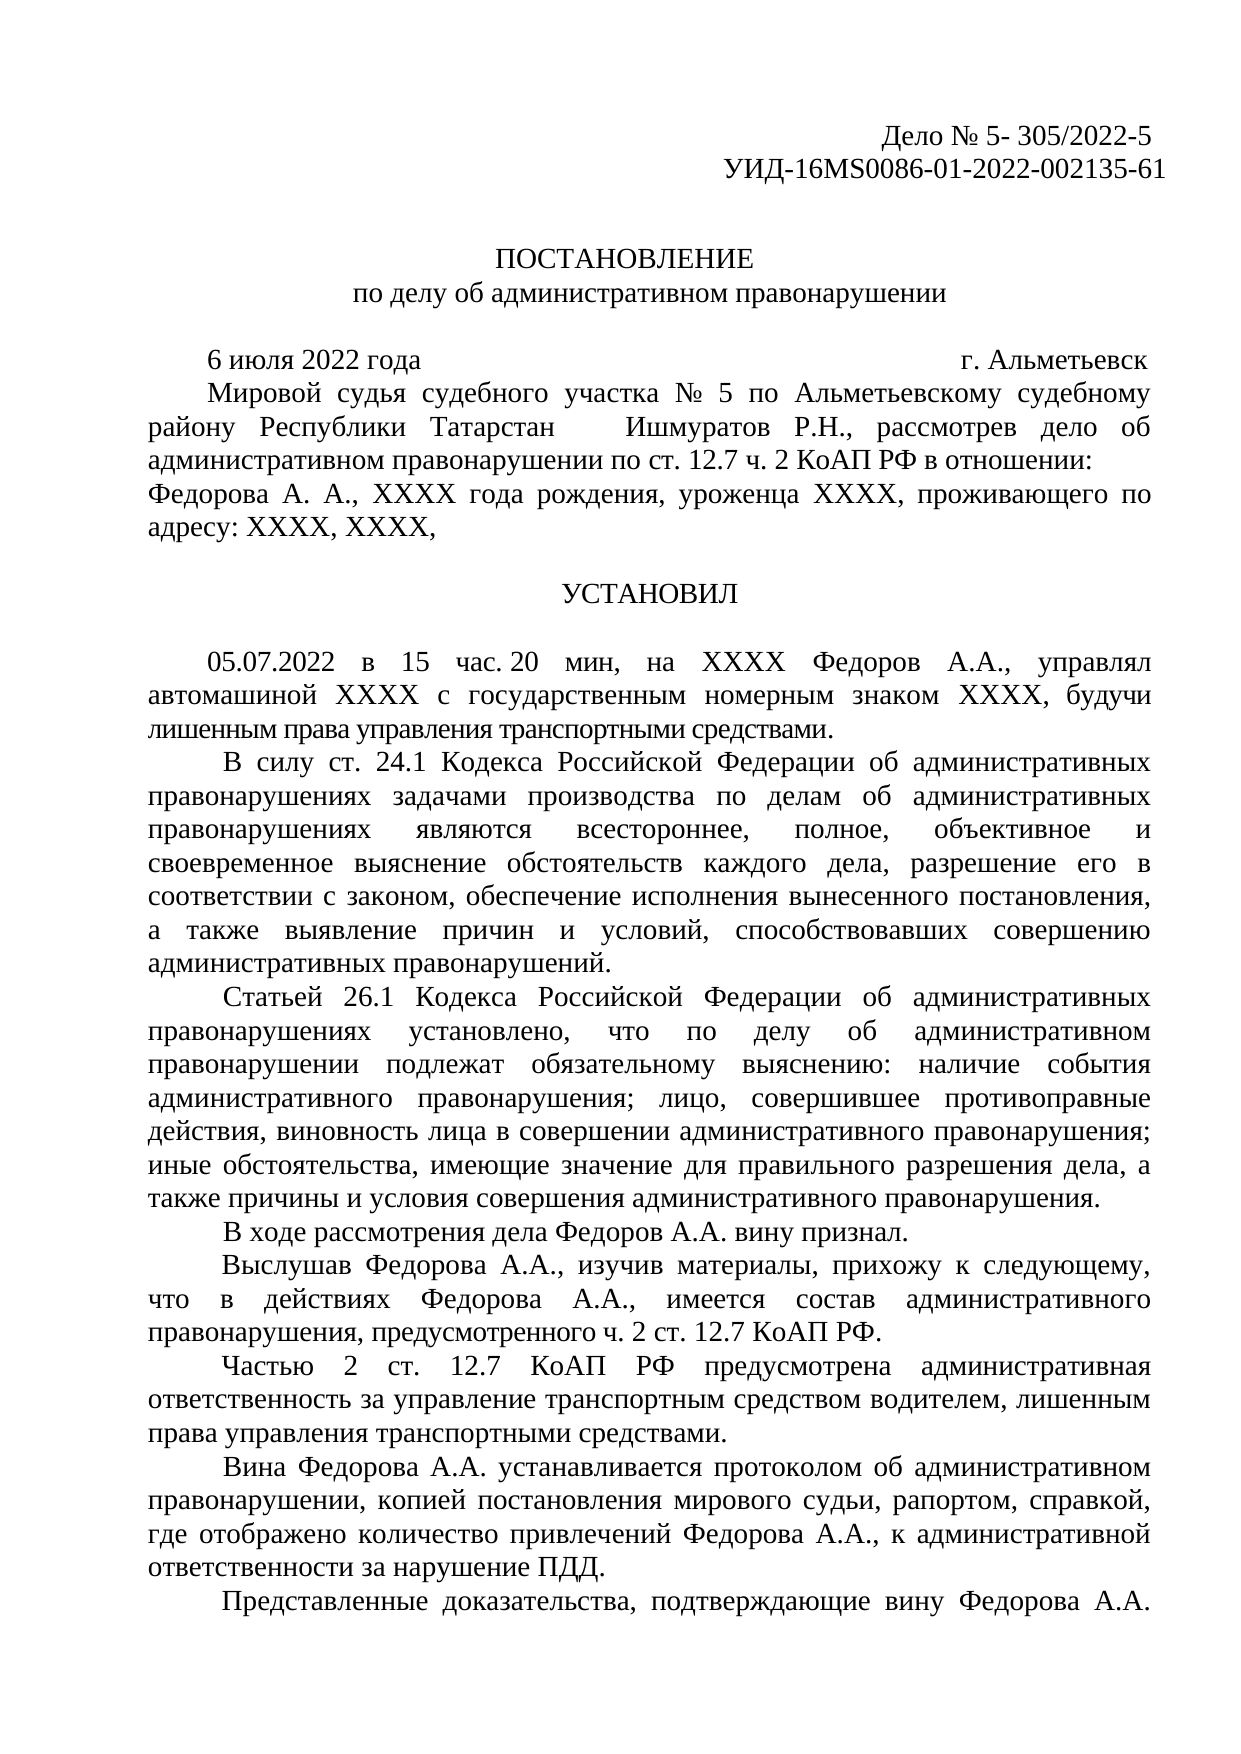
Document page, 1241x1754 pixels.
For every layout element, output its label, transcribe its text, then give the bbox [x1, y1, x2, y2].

text В ходе рассмотрения дела Федоров А.А. вину признал. [148, 1214, 1152, 1247]
text УСТАНОВИЛ [148, 577, 1152, 610]
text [148, 1583, 1152, 1616]
text В силу ст. 24.1 Кодекса Российской Федерации об административных правонарушениях задачами производства по делам об административных правонарушениях являются всестороннее, полное, объективное и своевременное выяснение обстоятельств каждого дела, разрешение его в соответствии с законом, обеспечение исполнения вынесенного постановления, а также выявление причин и условий, способствовавших совершению административных правонарушений. [148, 744, 1152, 979]
text Статьей 26.1 Кодекса Российской Федерации об административных правонарушениях установлено, что по делу об административном правонарушении подлежат обязательному выяснению: наличие события административного правонарушения; лицо, совершившее противоправные действия, виновность лица в совершении административного правонарушения; иные обстоятельства, имеющие значение для правильного разрешения дела, а также причины и условия совершения административного правонарушения. [148, 979, 1152, 1214]
text Федорова А. А., XXXX года рождения, уроженца XXXX, проживающего по адресу: XXXX, XXXX, [148, 476, 1152, 543]
text УИД-16МS0086-01-2022-002135-61 [118, 152, 1167, 185]
text Частью 2 ст. 12.7 КоАП РФ предусмотрена административная ответственность за управление транспортным средством водителем, лишенным права управления транспортными средствами. [148, 1348, 1152, 1449]
text Вина Федорова А.А. устанавливается протоколом об административном правонарушении, копией постановления мирового судьи, рапортом, справкой, где отображено количество привлечений Федорова А.А., к административной ответственности за нарушение ПДД. [148, 1449, 1152, 1583]
text по делу об административном правонарушении [148, 275, 1152, 308]
text 05.07.2022 в 15 час. 20 мин, на XXXX Федоров А.А., управлял автомашиной XXXX с государственным номерным знаком XXXX, будучи лишенным права управления транспортными средствами. [148, 644, 1152, 744]
text Дело № 5- 305/2022-5 [148, 118, 1152, 152]
text Выслушав Федорова А.А., изучив материалы, прихожу к следующему, что в действиях Федорова А.А., имеется состав административного правонарушения, предусмотренного ч. 2 ст. 12.7 КоАП РФ. [148, 1247, 1152, 1348]
text 6 июля 2022 года г. Альметьевск [148, 342, 1152, 375]
text Мировой судья судебного участка № 5 по Альметьевскому судебному району Республики Татарстан Ишмуратов Р.Н., рассмотрев дело об административном правонарушении по ст. 12.7 ч. 2 КоАП РФ в отношении: [148, 375, 1152, 476]
text ПОСТАНОВЛЕНИЕ [148, 241, 1152, 275]
